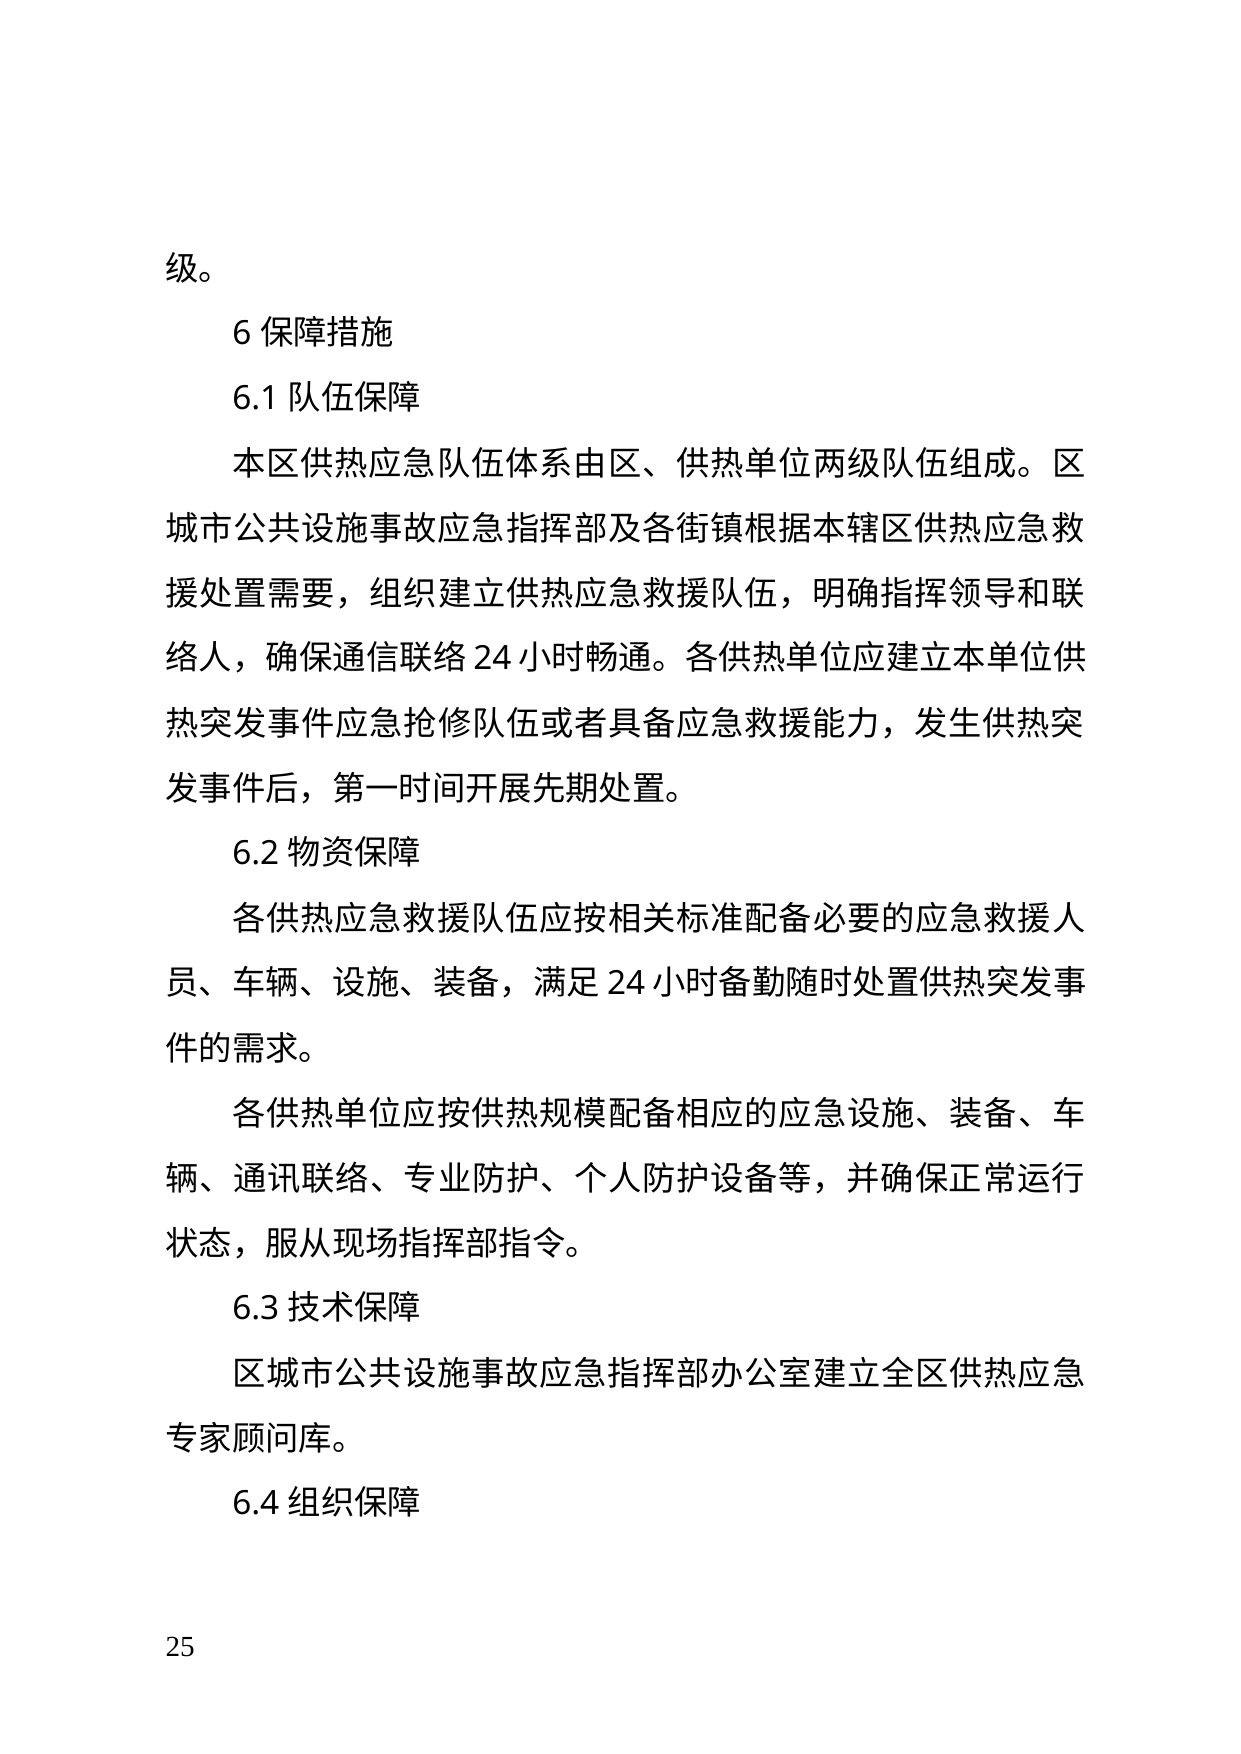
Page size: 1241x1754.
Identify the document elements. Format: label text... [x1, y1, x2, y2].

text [165, 233, 1087, 298]
text 6.3 技术保障 [165, 1273, 1087, 1338]
text 6.1 队伍保障 [165, 363, 1087, 428]
text 区城市公共设施事故应急指挥部办公室建立全区供热应急专家顾问库。 [165, 1338, 1087, 1468]
text 各供热单位应按供热规模配备相应的应急设施、装备、车辆、通讯联络、专业防护、个人防护设备等，并确保正常运行状态，服从现场指挥部指令。 [165, 1078, 1087, 1273]
text 6.2 物资保障 [165, 818, 1087, 883]
text 6 保障措施 [165, 298, 1087, 363]
text 6.4 组织保障 [165, 1468, 1087, 1533]
text 本区供热应急队伍体系由区、供热单位两级队伍组成。区城市公共设施事故应急指挥部及各街镇根据本辖区供热应急救援处置需要，组织建立供热应急救援队伍，明确指挥领导和联络人，确保通信联络24小时畅通。各供热单位应建立本单位供热突发事件应急抢修队伍或者具备应急救援能力，发生供热突发事件后，第一时间开展先期处置。 [165, 428, 1087, 818]
text 各供热应急救援队伍应按相关标准配备必要的应急救援人员、车辆、设施、装备，满足24小时备勤随时处置供热突发事件的需求。 [165, 883, 1087, 1078]
